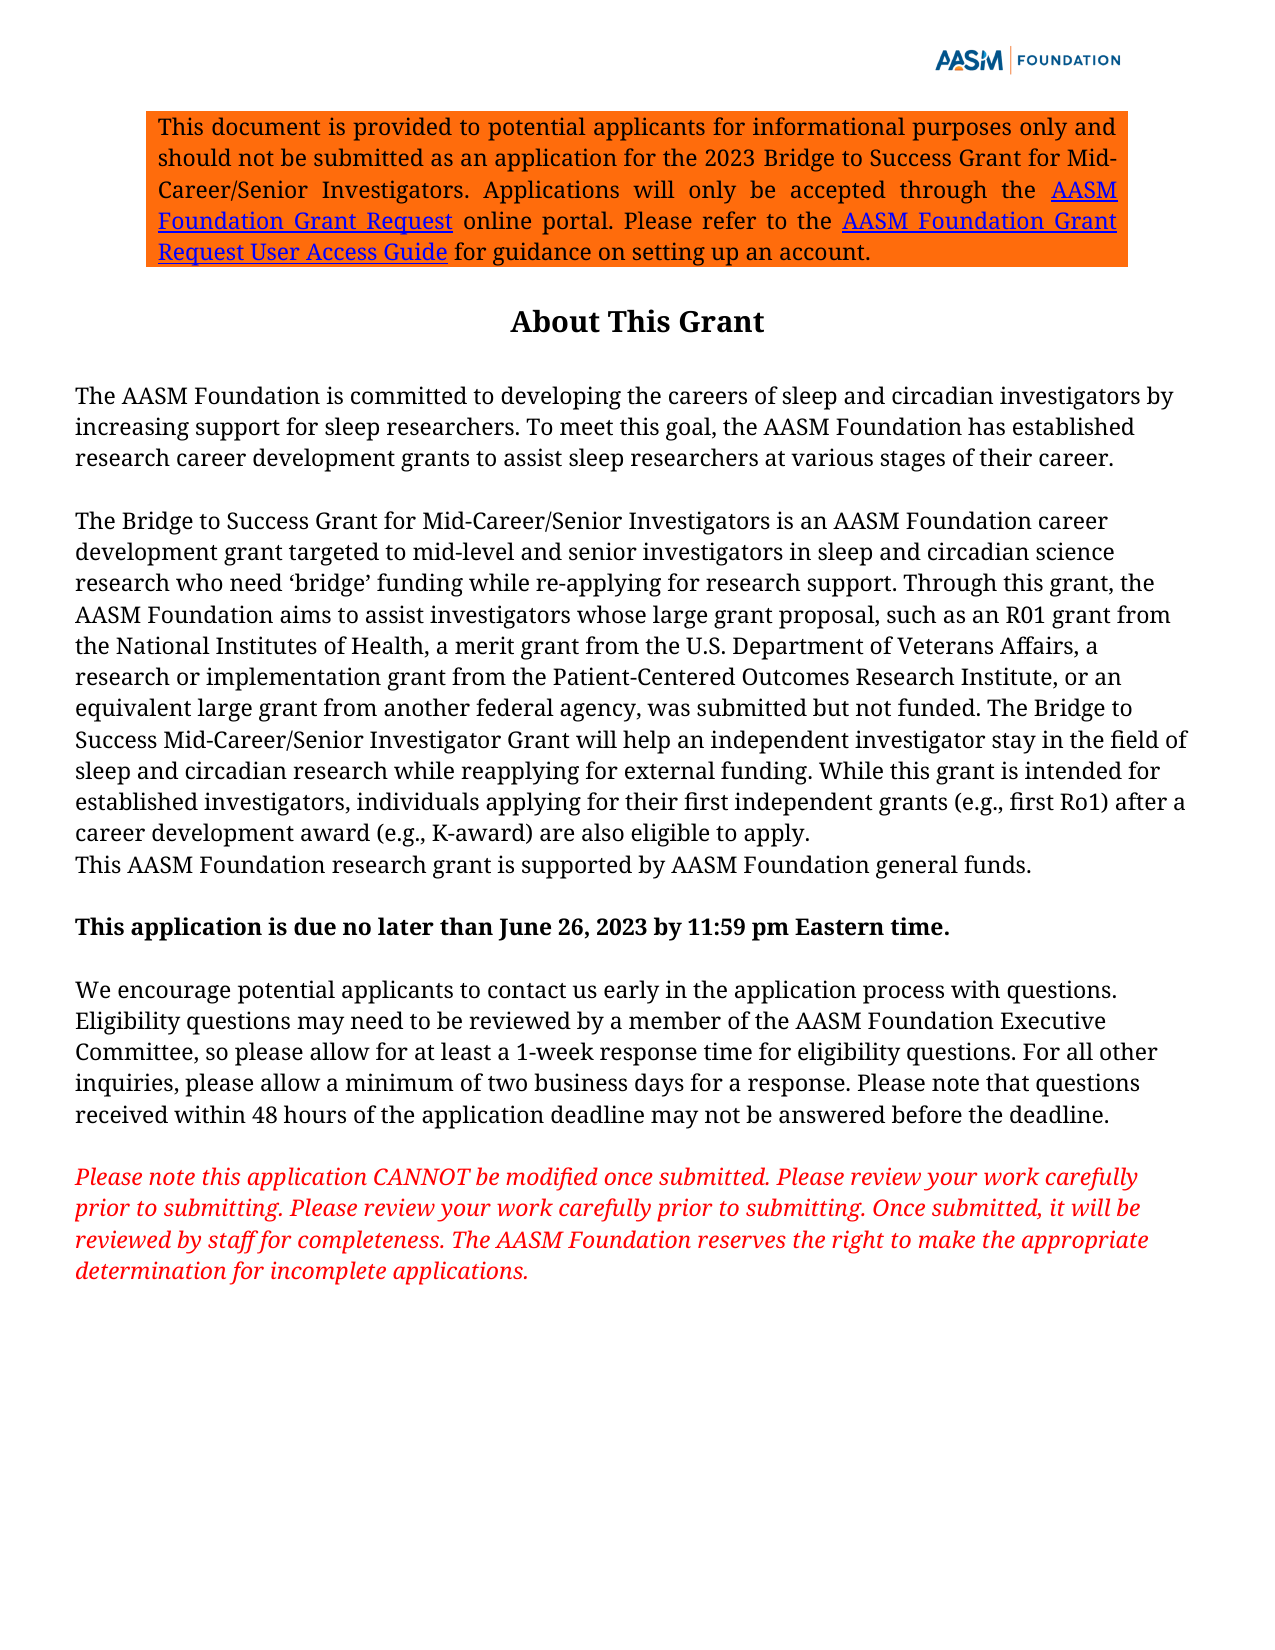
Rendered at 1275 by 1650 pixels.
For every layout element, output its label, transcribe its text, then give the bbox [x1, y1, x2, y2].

text The AASM Foundation is committed to developing the careers of sleep and circadian investigators by increasing support for sleep researchers. To meet this goal, the AASM Foundation has established research career development grants to assist sleep researchers at various stages of their career. [75, 380, 1200, 473]
table_header This document is provided to potential applicants for informational purposes only and should not be submitted as an application for the 2023 Bridge to Success Grant for Mid-Career/Senior Investigators. Applications will only be accepted through the AASM Foundation Grant Request online portal. Please refer to the AASM Foundation Grant Request User Access Guide for guidance on setting up an account. [146, 111, 1128, 267]
text The Bridge to Success Grant for Mid-Career/Senior Investigators is an AASM Foundation career development grant targeted to mid-level and senior investigators in sleep and circadian science research who need ‘bridge’ funding while re-applying for research support. Through this grant, the AASM Foundation aims to assist investigators whose large grant proposal, such as an R01 grant from the National Institutes of Health, a merit grant from the U.S. Department of Veterans Affairs, a research or implementation grant from the Patient-Centered Outcomes Research Institute, or an equivalent large grant from another federal agency, was submitted but not funded. The Bridge to Success Mid-Career/Senior Investigator Grant will help an independent investigator stay in the field of sleep and circadian research while reapplying for external funding. While this grant is intended for established investigators, individuals applying for their first independent grants (e.g., first Ro1) after a career development award (e.g., K-award) are also eligible to apply. [75, 505, 1200, 848]
text This AASM Foundation research grant is supported by AASM Foundation general funds. [75, 848, 1200, 880]
text Please note this application CANNOT be modified once submitted. Please review your work carefully prior to submitting. Please review your work carefully prior to submitting. Once submitted, it will be reviewed by staff for completeness. The AASM Foundation reserves the right to make the appropriate determination for incomplete applications. [75, 1161, 1200, 1286]
text About This Grant [75, 301, 1200, 341]
text This application is due no later than June 26, 2023 by 11:59 pm Eastern time. We encourage potential applicants to contact us early in the application process with questions. Eligibility questions may need to be reviewed by a member of the AASM Foundation Executive Committee, so please allow for at least a 1-week response time for eligibility questions. For all other inquiries, please allow a minimum of two business days for a response. Please note that questions received within 48 hours of the application deadline may not be answered before the deadline. [75, 911, 1200, 1130]
picture [927, 37, 1128, 83]
